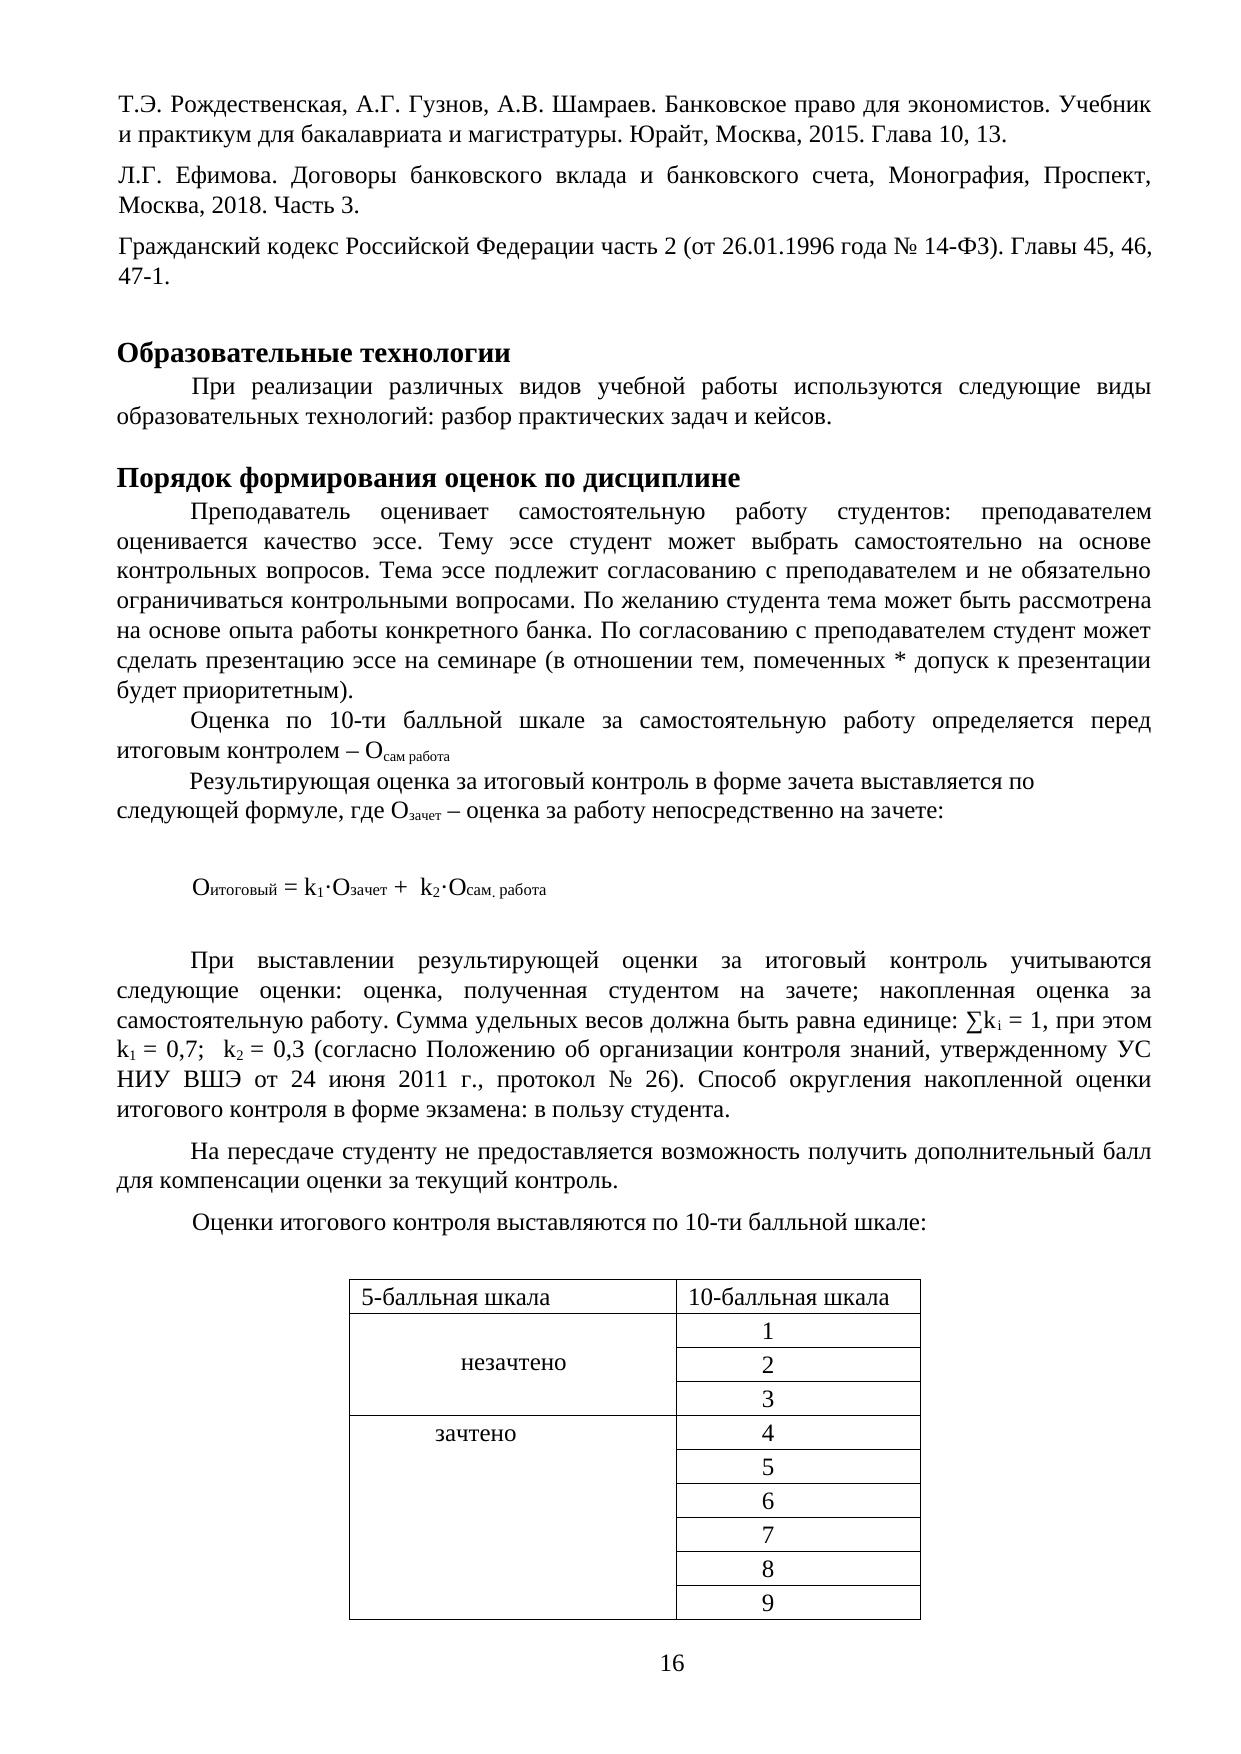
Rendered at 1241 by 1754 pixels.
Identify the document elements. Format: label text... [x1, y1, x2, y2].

subtitle Порядок формирования оценок по дисциплине [116, 460, 1153, 493]
text При выставлении результирующей оценки за итоговый контроль учитываются следующие оценки: оценка, полученная студентом на зачете; накопленная оценка за самостоятельную работу. Сумма удельных весов должна быть равна единице: ∑ki = 1, при этом k1 = 0,7; k2 = 0,3 (согласно Положению об организации контроля знаний, утвержденному УС НИУ ВШЭ от 24 июня 2011 г., протокол № 26). Способ округления накопленной оценки итогового контроля в форме экзамена: в пользу студента. [116, 945, 1153, 1123]
table_cell незачтено [350, 1314, 676, 1415]
text Преподаватель оценивает самостоятельную работу студентов: преподавателем оценивается качество эссе. Тему эссе студент может выбрать самостоятельно на основе контрольных вопросов. Тема эссе подлежит согласованию с преподавателем и не обязательно ограничиваться контрольными вопросами. По желанию студента тема может быть рассмотрена на основе опыта работы конкретного банка. По согласованию с преподавателем студент может сделать презентацию эссе на семинаре (в отношении тем, помеченных * допуск к презентации будет приоритетным). [116, 496, 1153, 704]
table_cell зачтено [350, 1416, 676, 1619]
table_cell 9 [677, 1586, 920, 1619]
table_cell 7 [677, 1518, 920, 1551]
text Оитоговый = k1·Озачет + k2·Осам. работа [192, 871, 1153, 901]
text Результирующая оценка за итоговый контроль в форме зачета выставляется по следующей формуле, где Озачет – оценка за работу непосредственно на зачете: [116, 766, 1154, 823]
text При реализации различных видов учебной работы используются следующие виды образовательных технологий: разбор практических задач и кейсов. [116, 371, 1153, 430]
text Гражданский кодекс Российской Федерации часть 2 (от 26.01.1996 года № 14-ФЗ). Главы 45, 46, 47-1. [118, 231, 1153, 290]
table_cell 2 [677, 1348, 920, 1381]
table_cell 6 [677, 1484, 920, 1517]
text Т.Э. Рождественская, А.Г. Гузнов, А.В. Шамраев. Банковское право для экономистов. Учебник и практикум для бакалавриата и магистратуры. Юрайт, Москва, 2015. Глава 10, 13. [118, 89, 1153, 148]
table_header 5-балльная шкала [350, 1280, 676, 1313]
subtitle Образовательные технологии [116, 336, 1153, 369]
text На пересдаче студенту не предоставляется возможность получить дополнительный балл для компенсации оценки за текущий контроль. [116, 1136, 1153, 1194]
text Оценки итогового контроля выставляются по 10-ти балльной шкале: [192, 1207, 1153, 1236]
table_header 10-балльная шкала [677, 1280, 920, 1313]
table_cell 1 [677, 1314, 920, 1347]
table_cell 5 [677, 1450, 920, 1483]
table_cell 3 [677, 1382, 920, 1415]
text Л.Г. Ефимова. Договоры банковского вклада и банковского счета, Монография, Проспект, Москва, 2018. Часть 3. [118, 160, 1153, 219]
table_cell 8 [677, 1552, 920, 1585]
table_cell 4 [677, 1416, 920, 1449]
text Оценка по 10-ти балльной шкале за самостоятельную работу определяется перед итоговым контролем – Осам работа [116, 706, 1153, 764]
